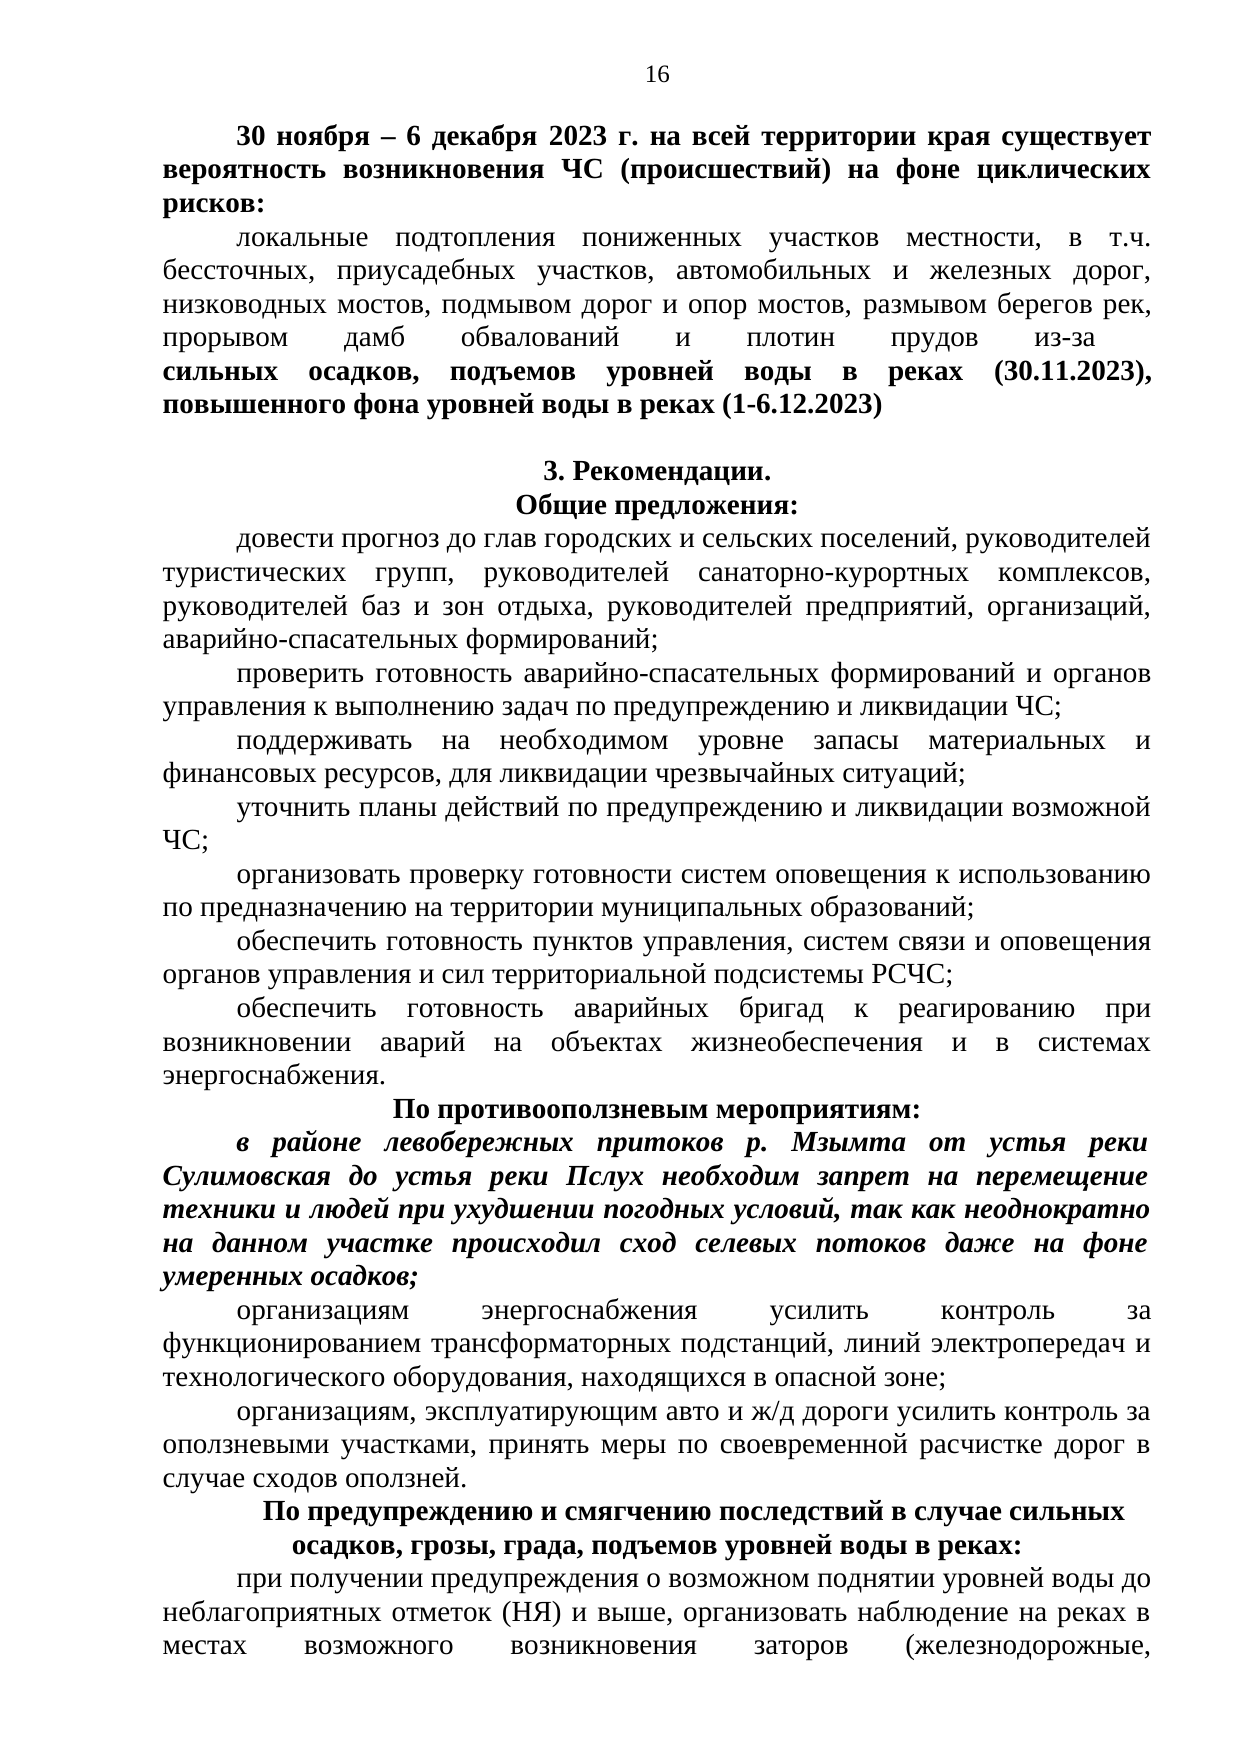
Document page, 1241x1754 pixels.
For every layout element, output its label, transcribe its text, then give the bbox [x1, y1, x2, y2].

text локальные подтопления пониженных участков местности, в т.ч. бессточных, приусадебных участков, автомобильных и железных дорог, низководных мостов, подмывом дорог и опор мостов, размывом берегов рек, прорывом дамб обвалований и плотин прудов из-за сильных осадков, подъемов уровней воды в реках (30.11.2023), повышенного фона уровней воды в реках (1-6.12.2023) [162, 219, 1152, 420]
text уточнить планы действий по предупреждению и ликвидации возможной ЧС; [162, 789, 1152, 856]
text в районе левобережных притоков р. Мзымта от устья реки Сулимовская до устья реки Пслух необходим запрет на перемещение техники и людей при ухудшении погодных условий, так как неоднократно на данном участке происходил сход селевых потоков даже на фоне умеренных осадков; [162, 1124, 1152, 1292]
text По предупреждению и смягчению последствий в случае сильных осадков, грозы, града, подъемов уровней воды в реках: [162, 1493, 1152, 1560]
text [162, 1560, 1152, 1661]
text поддерживать на необходимом уровне запасы материальных и финансовых ресурсов, для ликвидации чрезвычайных ситуаций; [162, 722, 1152, 789]
text организациям энергоснабжения усилить контроль за функционированием трансформаторных подстанций, линий электропередач и технологического оборудования, находящихся в опасной зоне; [162, 1292, 1152, 1393]
text организовать проверку готовности систем оповещения к использованию по предназначению на территории муниципальных образований; [162, 856, 1152, 923]
text проверить готовность аварийно-спасательных формирований и органов управления к выполнению задач по предупреждению и ликвидации ЧС; [162, 655, 1152, 722]
text 30 ноября – 6 декабря 2023 г. на всей территории края существует вероятность возникновения ЧС (происшествий) на фоне циклических рисков: [162, 118, 1152, 219]
text обеспечить готовность пунктов управления, систем связи и оповещения органов управления и сил территориальной подсистемы РСЧС; [162, 923, 1152, 990]
text довести прогноз до глав городских и сельских поселений, руководителей туристических групп, руководителей санаторно-курортных комплексов, руководителей баз и зон отдыха, руководителей предприятий, организаций, аварийно-спасательных формирований; [162, 521, 1152, 655]
text По противооползневым мероприятиям: [162, 1091, 1152, 1124]
text обеспечить готовность аварийных бригад к реагированию при возникновении аварий на объектах жизнеобеспечения и в системах энергоснабжения. [162, 990, 1152, 1091]
text Общие предложения: [162, 487, 1152, 521]
text 3. Рекомендации. [162, 453, 1152, 487]
text организациям, эксплуатирующим авто и ж/д дороги усилить контроль за оползневыми участками, принять меры по своевременной расчистке дорог в случае сходов оползней. [162, 1393, 1152, 1493]
